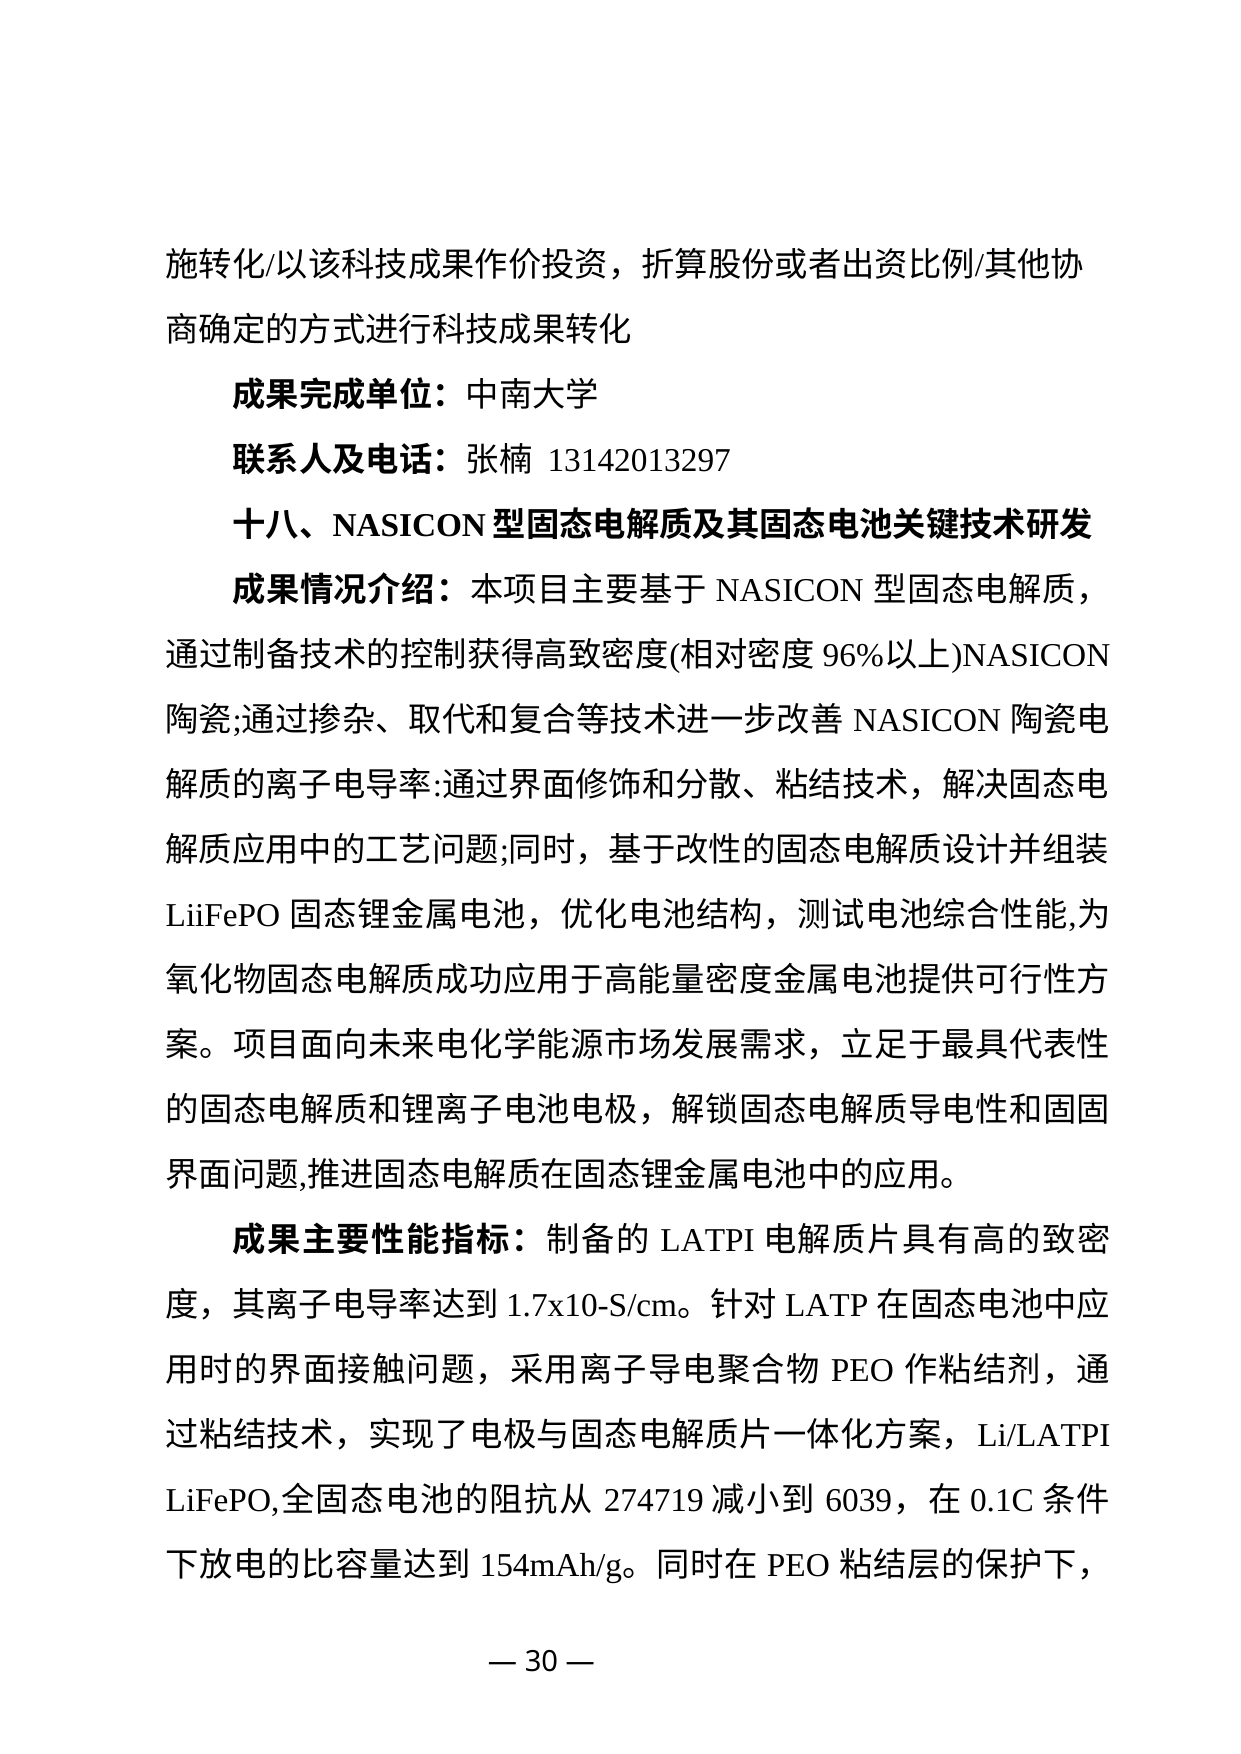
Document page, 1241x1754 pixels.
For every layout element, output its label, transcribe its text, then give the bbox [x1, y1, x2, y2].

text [165, 230, 1110, 360]
text 联系人及电话：张楠 13142013297 [165, 425, 1110, 490]
list NASICON型固态电解质及其固态电池关键技术研发 [165, 490, 1110, 555]
text 成果完成单位：中南大学 [165, 360, 1110, 425]
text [165, 1205, 1110, 1595]
text 成果情况介绍：本项目主要基于 NASICON 型固态电解质，通过制备技术的控制获得高致密度(相对密度 96%以上)NASICON 陶瓷;通过掺杂、取代和复合等技术进一步改善 NASICON 陶瓷电解质的离子电导率:通过界面修饰和分散、粘结技术，解决固态电解质应用中的工艺问题;同时，基于改性的固态电解质设计并组装 LiiFePO 固态锂金属电池，优化电池结构，测试电池综合性能,为氧化物固态电解质成功应用于高能量密度金属电池提供可行性方案。项目面向未来电化学能源市场发展需求，立足于最具代表性的固态电解质和锂离子电池电极，解锁固态电解质导电性和固固界面问题,推进固态电解质在固态锂金属电池中的应用。 [165, 555, 1110, 1205]
